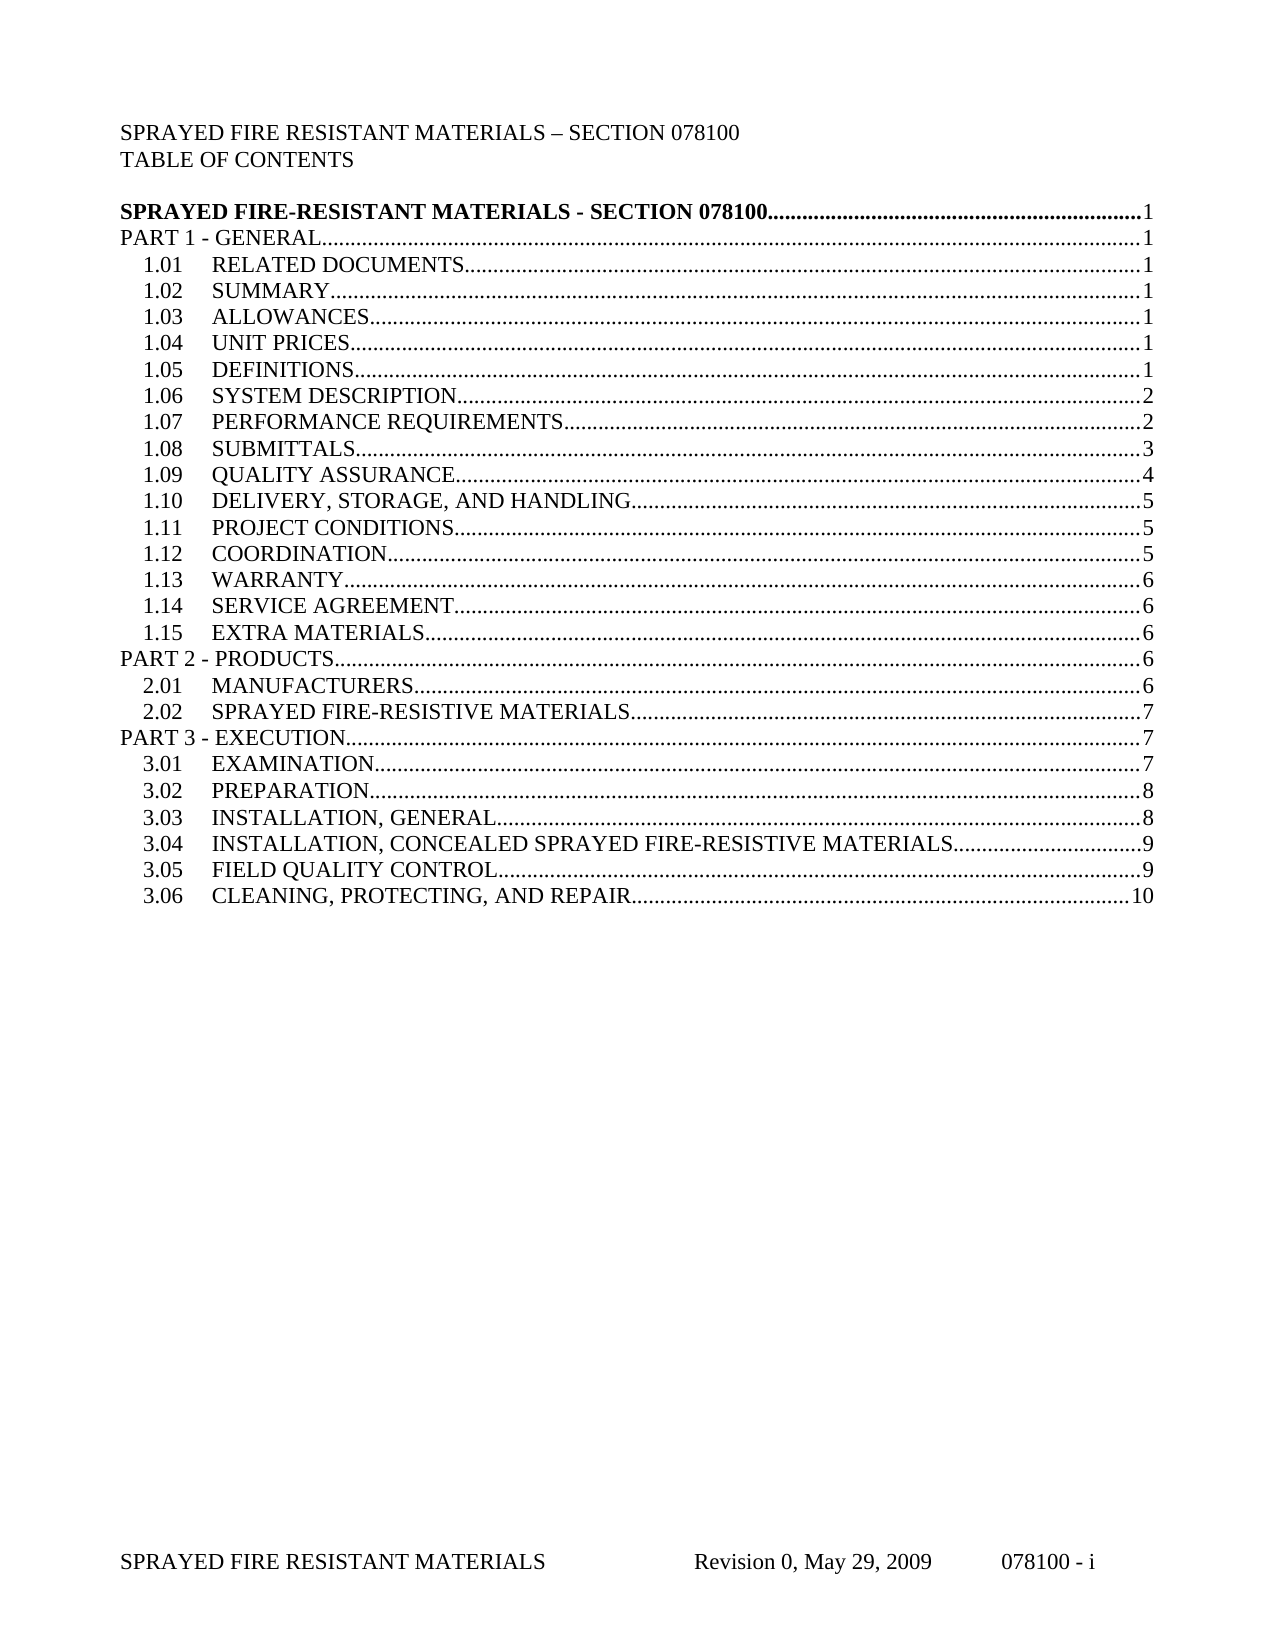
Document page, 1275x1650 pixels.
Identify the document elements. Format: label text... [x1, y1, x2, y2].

text SPRAYED FIRE RESISTANT MATERIALS – SECTION 078100 TABLE OF CONTENTS [120, 119, 742, 172]
